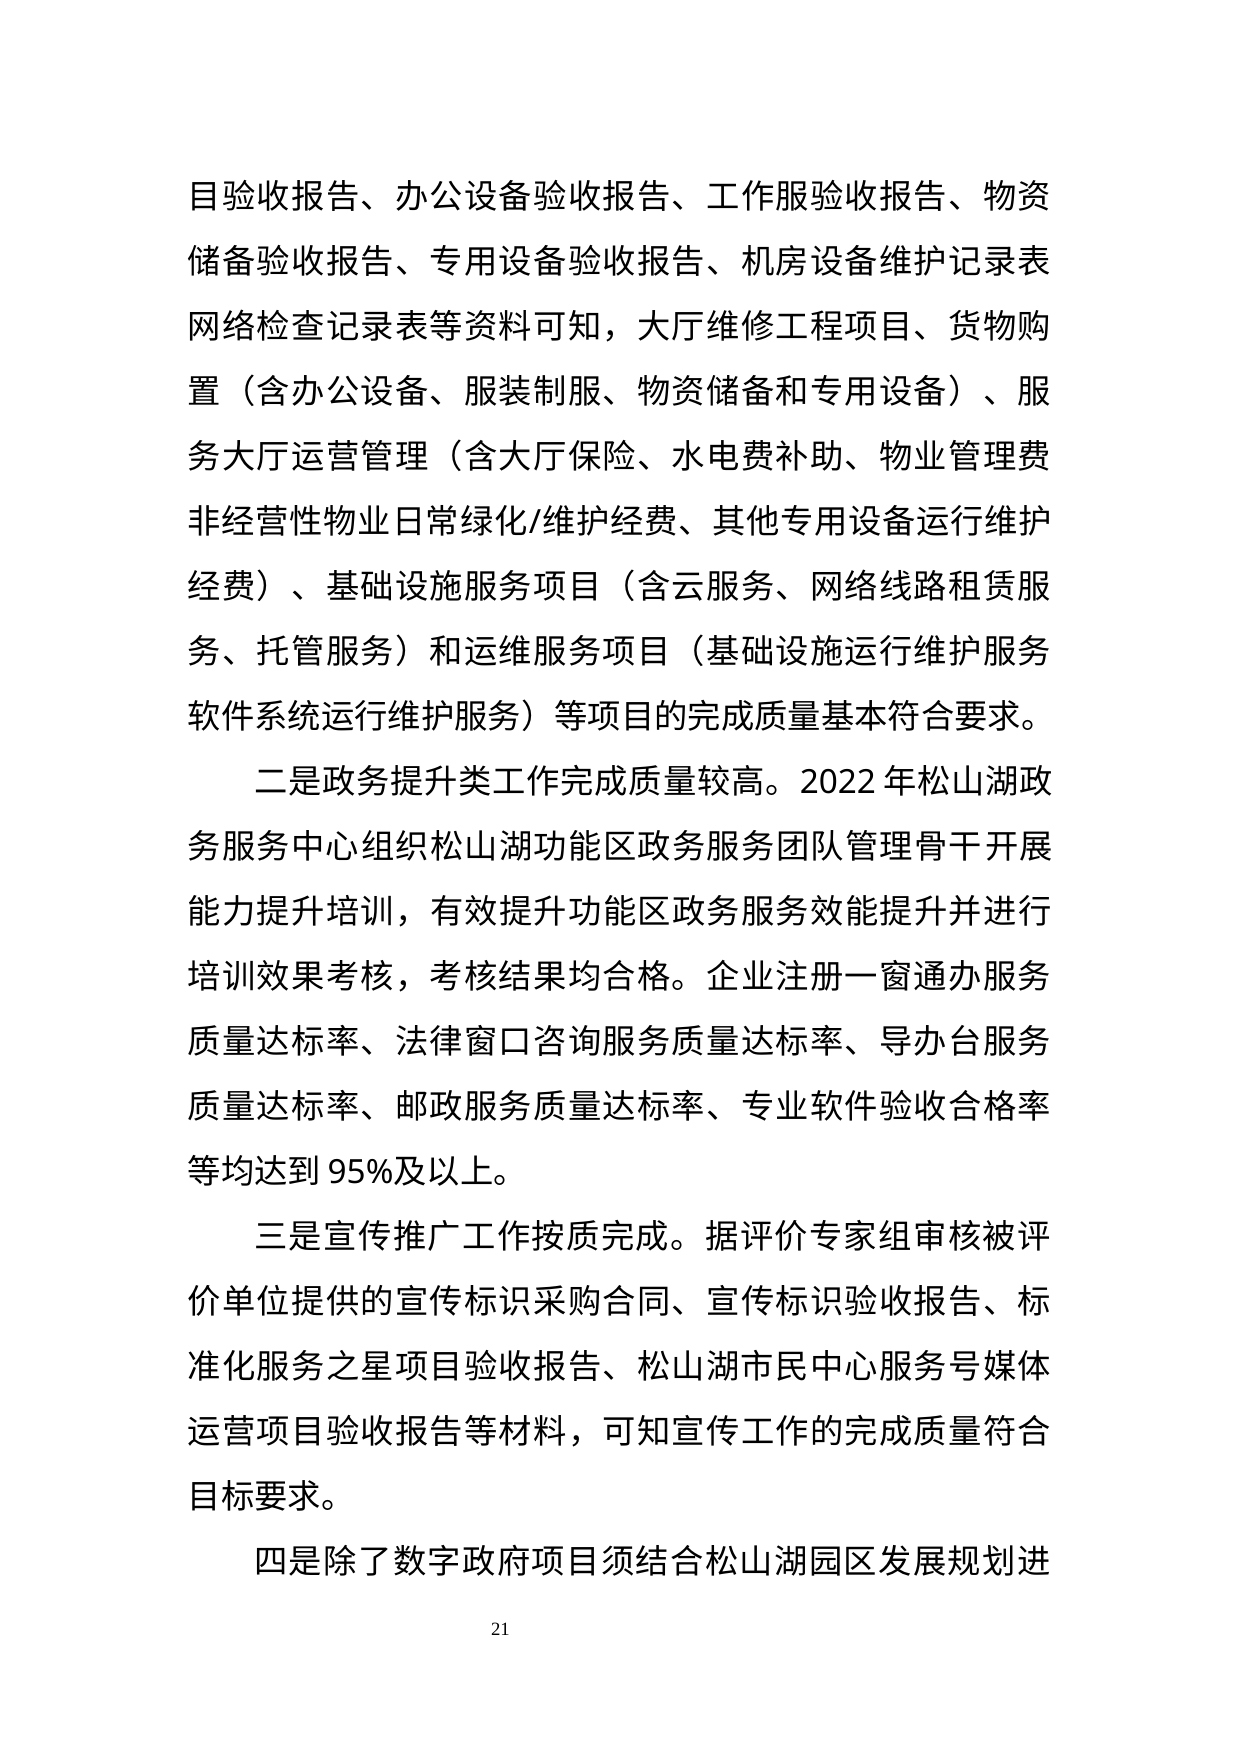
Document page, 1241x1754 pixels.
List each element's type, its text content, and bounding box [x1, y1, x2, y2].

list 二是政务提升类工作完成质量较高。2022年松山湖政务服务中心组织松山湖功能区政务服务团队管理骨干开展能力提升培训，有效提升功能区政务服务效能提升并进行培训效果考核，考核结果均合格。企业注册一窗通办服务质量达标率、法律窗口咨询服务质量达标率、导办台服务质量达标率、邮政服务质量达标率、专业软件验收合格率等均达到95%及以上。 [187, 747, 1053, 1202]
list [187, 162, 1053, 747]
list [187, 1527, 1053, 1592]
list 三是宣传推广工作按质完成。据评价专家组审核被评价单位提供的宣传标识采购合同、宣传标识验收报告、标准化服务之星项目验收报告、松山湖市民中心服务号媒体运营项目验收报告等材料，可知宣传工作的完成质量符合目标要求。 [187, 1202, 1053, 1527]
